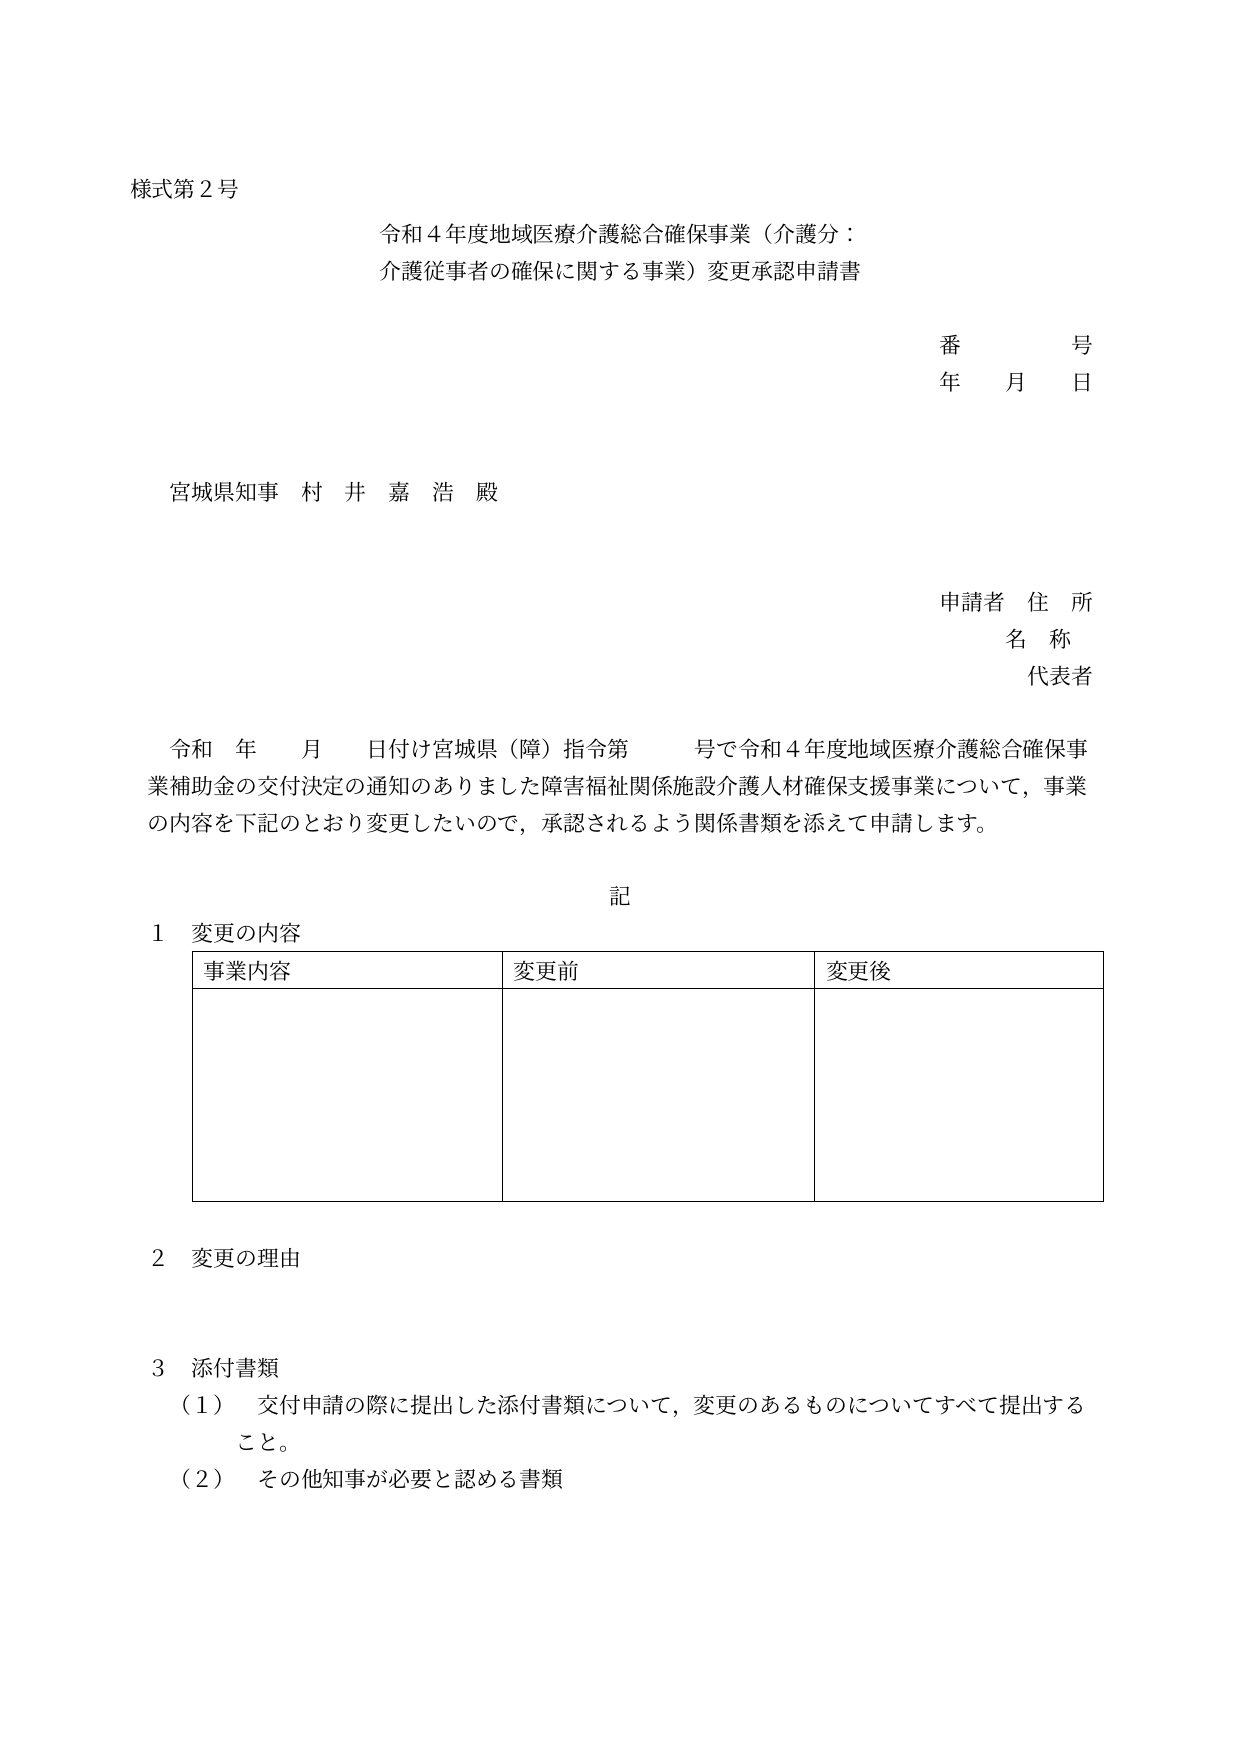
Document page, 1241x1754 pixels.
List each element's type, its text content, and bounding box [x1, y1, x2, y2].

text 申請者 住 所 [148, 583, 1092, 619]
text （２） その他知事が必要と認める書類 [148, 1459, 1092, 1496]
text ２ 変更の理由 [148, 1239, 1092, 1276]
table_header 変更前 [503, 952, 814, 988]
text 宮城県知事 村 井 嘉 浩 殿 [148, 472, 1092, 509]
text 介護従事者の確保に関する事業）変更承認申請書 [148, 252, 1092, 289]
table_cell [815, 989, 1103, 1201]
text ３ 添付書類 [148, 1349, 1092, 1386]
table_header 変更後 [815, 952, 1103, 988]
table_cell [193, 989, 502, 1201]
text 令和４年度地域医療介護総合確保事業（介護分： [148, 215, 1092, 252]
text １ 変更の内容 [148, 914, 1092, 951]
text 令和 年 月 日付け宮城県（障）指令第 号で令和４年度地域医療介護総合確保事業補助金の交付決定の通知のありました障害福祉関係施設介護人材確保支援事業について，事業の内容を下記のとおり変更したいので，承認されるよう関係書類を添えて申請します。 [148, 730, 1092, 840]
text 代表者 [148, 656, 1092, 693]
table_cell [503, 989, 814, 1201]
table_header 事業内容 [193, 952, 502, 988]
text 年 月 日 [148, 362, 1092, 399]
text 番 号 [148, 325, 1092, 362]
text 名 称 [148, 619, 1071, 656]
text （１） 交付申請の際に提出した添付書類について，変更のあるものについてすべて提出すること。 [169, 1386, 1092, 1459]
text 記 [148, 877, 1092, 914]
